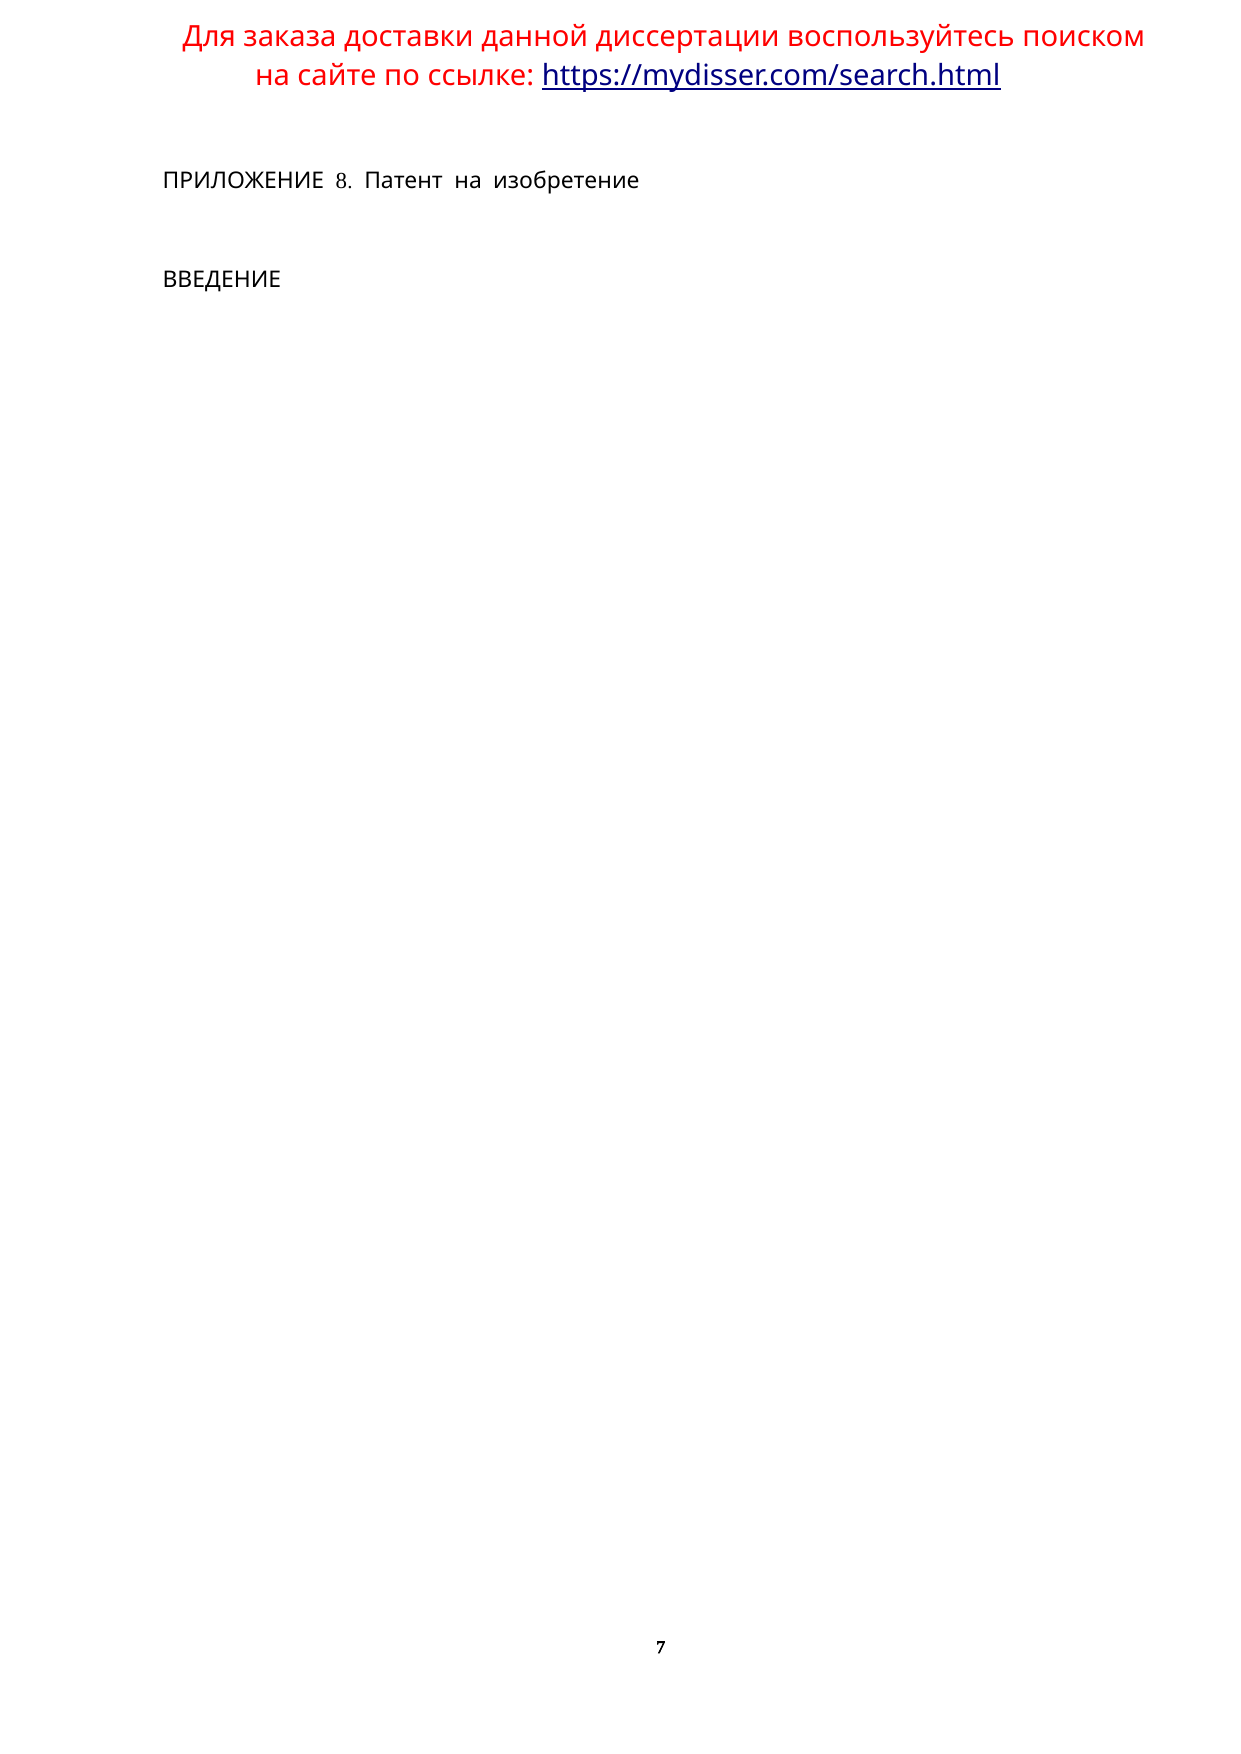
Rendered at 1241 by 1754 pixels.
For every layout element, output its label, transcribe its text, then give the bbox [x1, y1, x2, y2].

text ВВЕДЕНИЕ [103, 264, 1152, 292]
text ПРИЛОЖЕНИЕ 8. Патент на изобретение [103, 164, 1152, 193]
